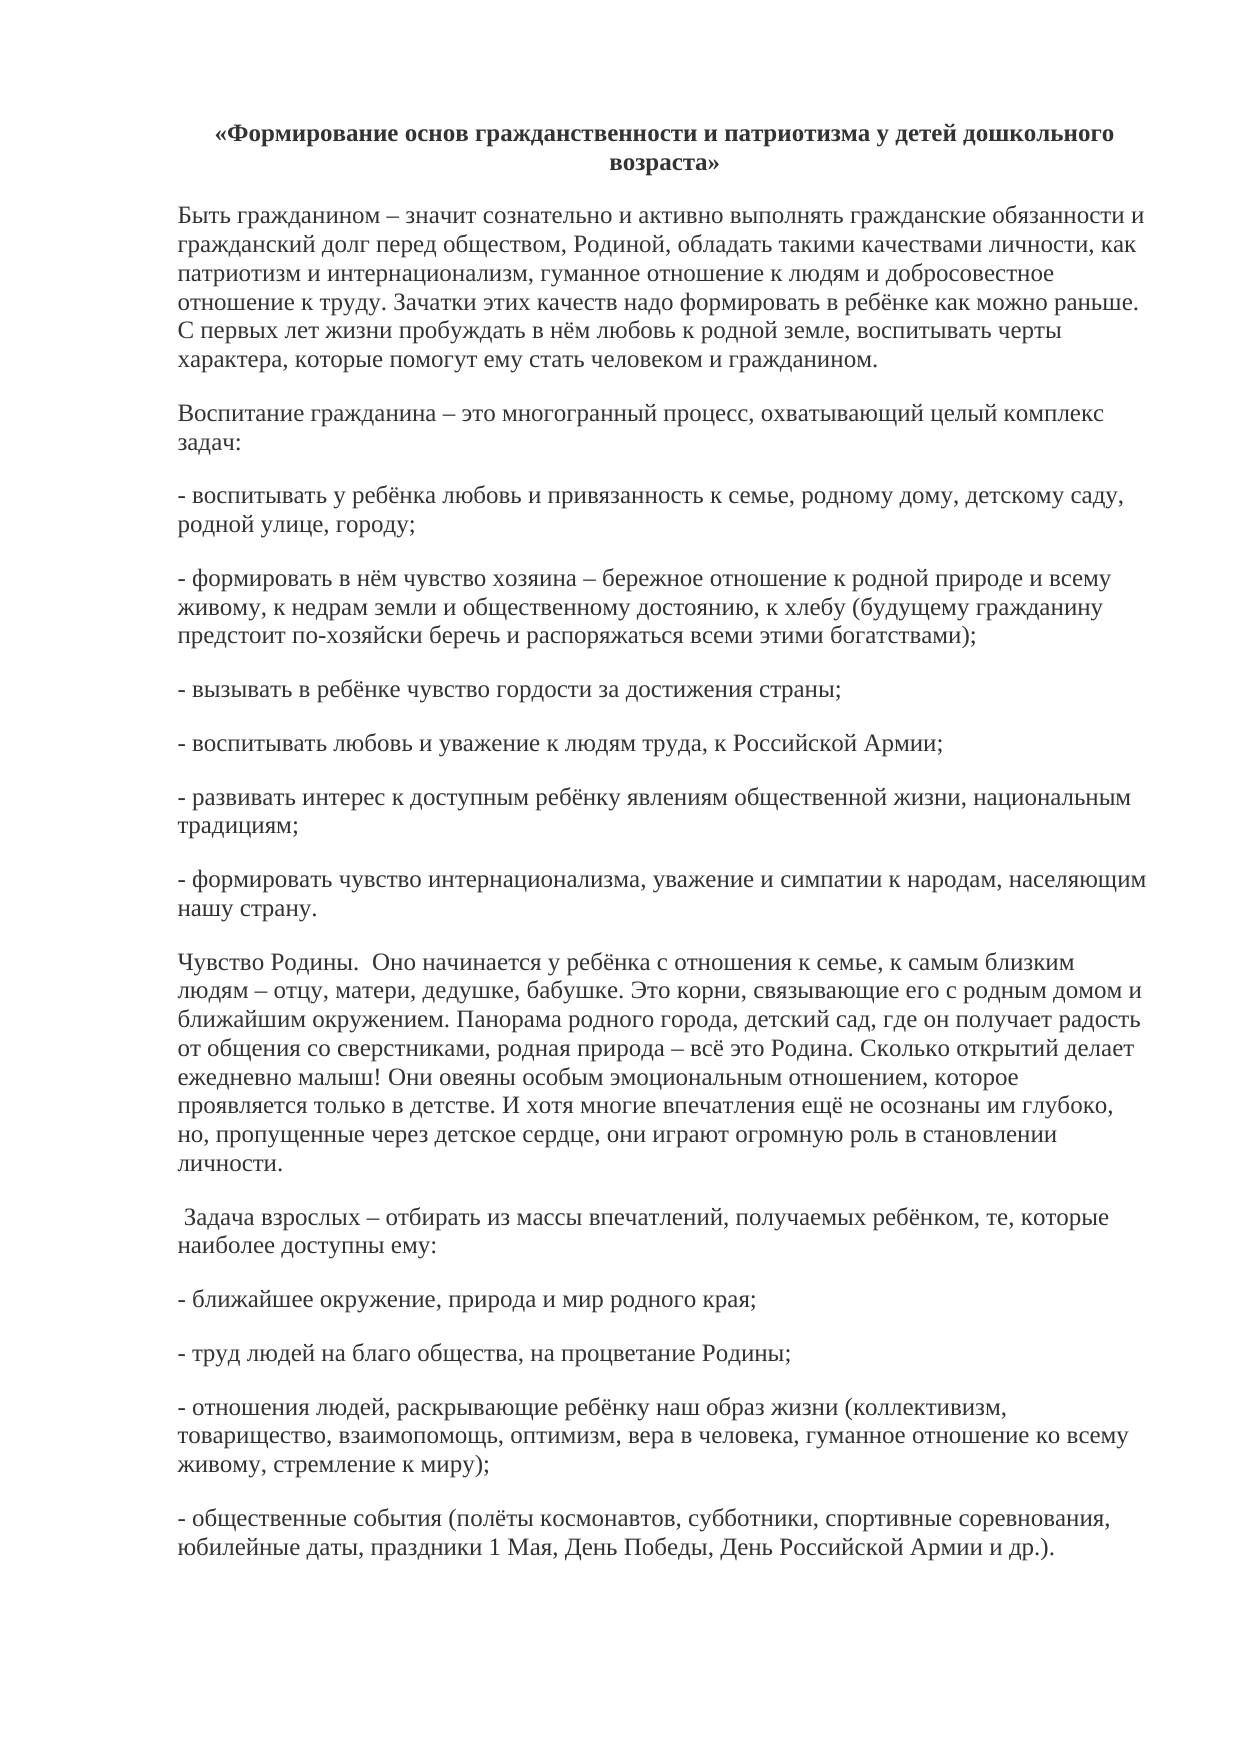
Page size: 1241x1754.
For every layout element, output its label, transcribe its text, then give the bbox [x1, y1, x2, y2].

text Воспитание гражданина – это многогранный процесс, охватывающий целый комплекс задач: [177, 398, 1152, 456]
text - вызывать в ребёнке чувство гордости за достижения страны; [177, 674, 1152, 703]
text Чувство Родины. Оно начинается у ребёнка с отношения к семье, к самым близким людям – отцу, матери, дедушке, бабушке. Это корни, связывающие его с родным домом и ближайшим окружением. Панорама родного города, детский сад, где он получает радость от общения со сверстниками, родная природа – всё это Родина. Сколько открытий делает ежедневно малыш! Они овеяны особым эмоциональным отношением, которое проявляется только в детстве. И хотя многие впечатления ещё не осознаны им глубоко, но, пропущенные через детское сердце, они играют огромную роль в становлении личности. [177, 947, 1152, 1177]
text Задача взрослых – отбирать из массы впечатлений, получаемых ребёнком, те, которые наиболее доступны ему: [177, 1202, 1152, 1259]
text «Формирование основ гражданственности и патриотизма у детей дошкольного возраста» [177, 118, 1152, 176]
text - общественные события (полёты космонавтов, субботники, спортивные соревнования, юбилейные даты, праздники 1 Мая, День Победы, День Российской Армии и др.). [177, 1503, 1152, 1561]
text Быть гражданином – значит сознательно и активно выполнять гражданские обязанности и гражданский долг перед обществом, Родиной, обладать такими качествами личности, как патриотизм и интернационализм, гуманное отношение к людям и добросовестное отношение к труду. Зачатки этих качеств надо формировать в ребёнке как можно раньше. С первых лет жизни пробуждать в нём любовь к родной земле, воспитывать черты характера, которые помогут ему стать человеком и гражданином. [177, 201, 1152, 373]
text - труд людей на благо общества, на процветание Родины; [177, 1338, 1152, 1367]
text - отношения людей, раскрывающие ребёнку наш образ жизни (коллективизм, товарищество, взаимопомощь, оптимизм, вера в человека, гуманное отношение ко всему живому, стремление к миру); [177, 1392, 1152, 1478]
text - формировать в нём чувство хозяина – бережное отношение к родной природе и всему живому, к недрам земли и общественному достоянию, к хлебу (будущему гражданину предстоит по-хозяйски беречь и распоряжаться всеми этими богатствами); [177, 563, 1152, 649]
text - ближайшее окружение, природа и мир родного края; [177, 1284, 1152, 1313]
text - формировать чувство интернационализма, уважение и симпатии к народам, населяющим нашу страну. [177, 864, 1152, 922]
text - воспитывать у ребёнка любовь и привязанность к семье, родному дому, детскому саду, родной улице, городу; [177, 481, 1152, 538]
text - воспитывать любовь и уважение к людям труда, к Российской Армии; [177, 728, 1152, 757]
text - развивать интерес к доступным ребёнку явлениям общественной жизни, национальным традициям; [177, 782, 1152, 839]
